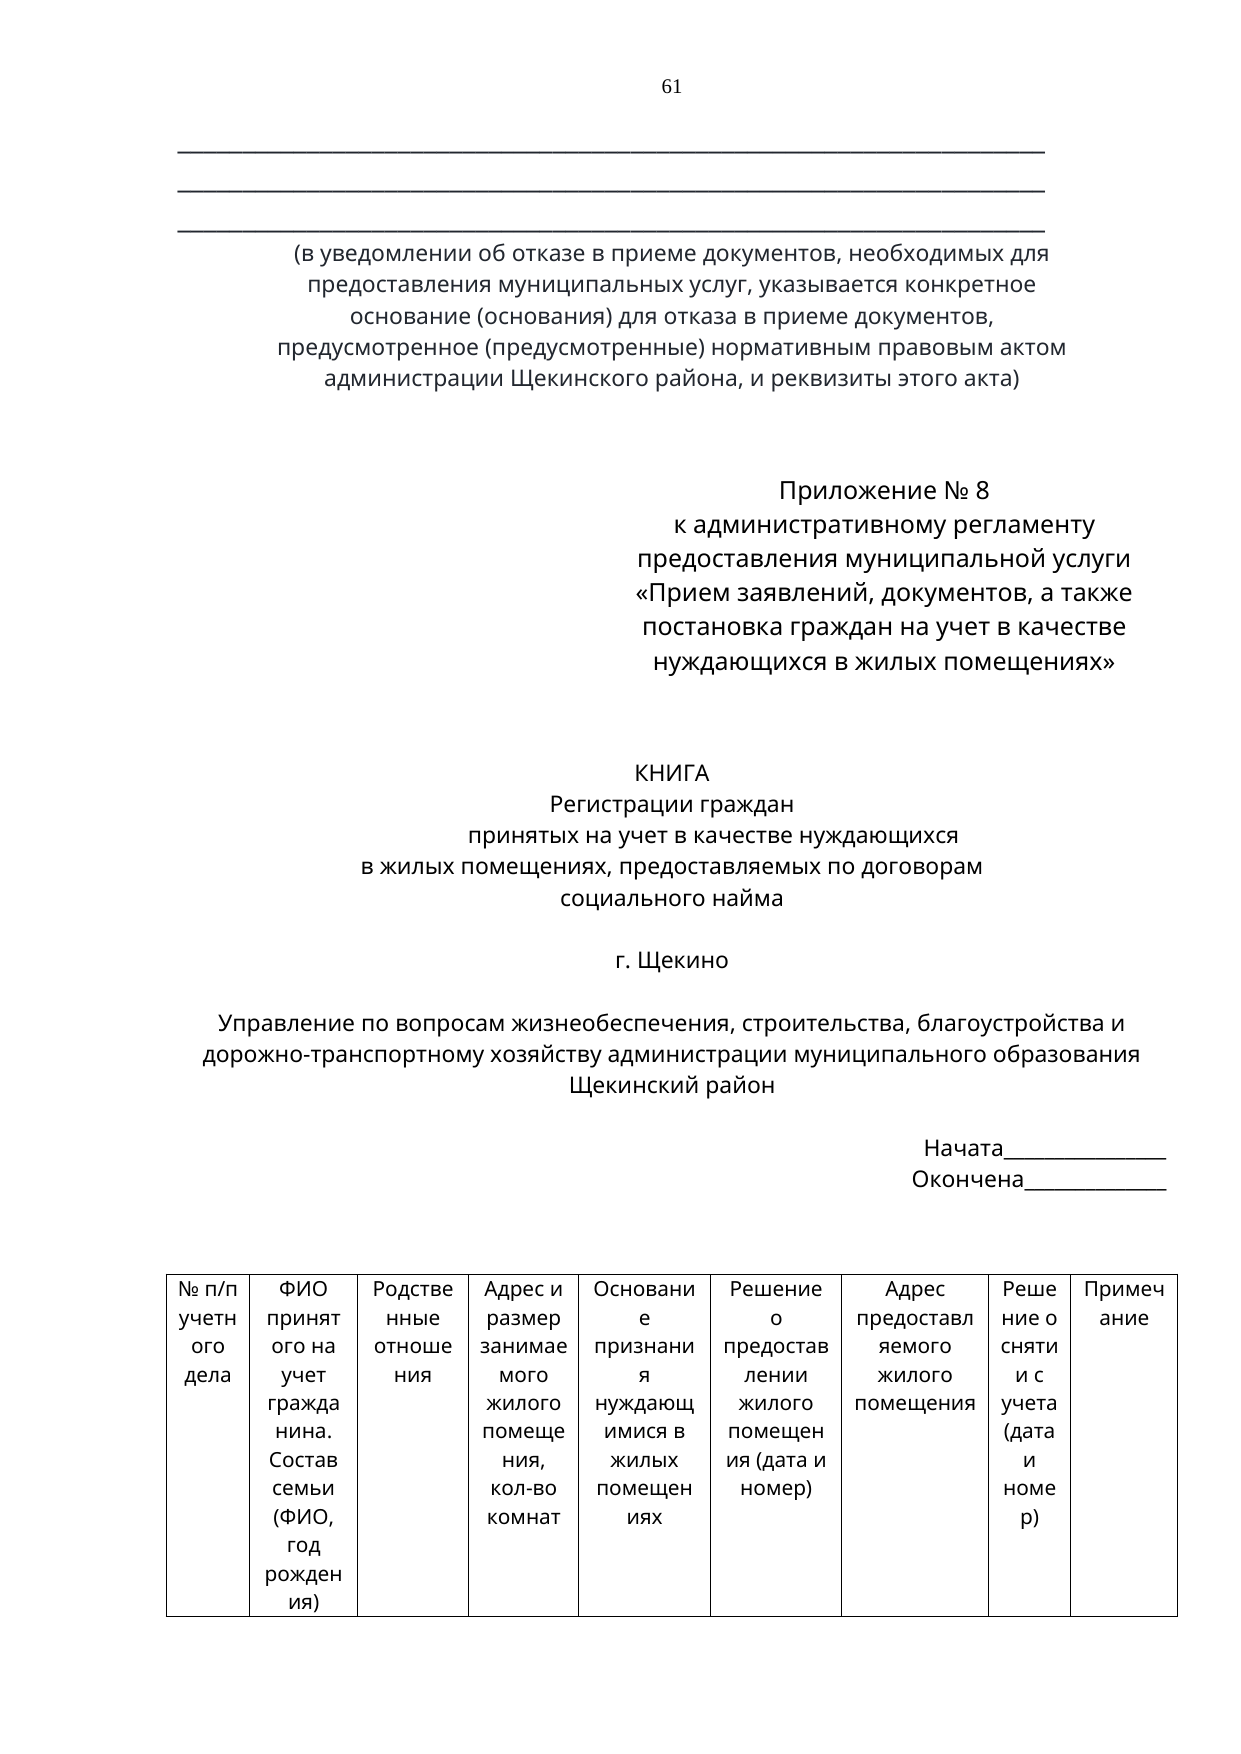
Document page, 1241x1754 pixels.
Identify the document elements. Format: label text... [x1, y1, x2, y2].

text Управление по вопросам жизнеобеспечения, строительства, благоустройства и дорожно-транспортному хозяйству администрации муниципального образования Щекинский район [177, 1007, 1167, 1100]
text администрации Щекинского района, и реквизиты этого акта) [177, 362, 1167, 393]
table_header Приложение № 8 к административному регламенту предоставления муниципальной услуги «Прием заявлений, документов, а также постановка граждан на учет в качестве нуждающихся в жилых помещениях» [605, 473, 1163, 677]
table_header Родственные отношения [358, 1275, 468, 1616]
text ___________________________________________________________________ [177, 158, 1167, 197]
text в жилых помещениях, предоставляемых по договорам [177, 850, 1167, 882]
text принятых на учет в качестве нуждающихся [177, 819, 1167, 850]
table_header Решение о предоставлении жилого помещения (дата и номер) [711, 1275, 841, 1616]
text Регистрации граждан [177, 788, 1167, 819]
text социального найма [177, 882, 1167, 913]
text ___________________________________________________________________ [177, 197, 1167, 237]
text (в уведомлении об отказе в приеме документов, необходимых для [177, 237, 1167, 268]
table_header ФИО принятого на учет гражданина. Состав семьи (ФИО, год рождения) [250, 1275, 357, 1616]
table_header Адрес предоставляемого жилого помещения [842, 1275, 988, 1616]
text Начата________________ [177, 1132, 1167, 1163]
text КНИГА [177, 757, 1167, 788]
table_header Адрес и размер занимаемого жилого помещения, кол-во комнат [469, 1275, 578, 1616]
text предусмотренное (предусмотренные) нормативным правовым актом [177, 331, 1167, 362]
table_header Решение о снятии с учета (дата и номер) [989, 1275, 1070, 1616]
table_header Примечание [1071, 1275, 1177, 1616]
text основание (основания) для отказа в приеме документов, [177, 300, 1167, 331]
text предоставления муниципальных услуг, указывается конкретное [177, 268, 1167, 300]
text г. Щекино [177, 944, 1167, 975]
table_header № п/п учетного дела [167, 1275, 249, 1616]
text ___________________________________________________________________ [177, 118, 1167, 158]
text Окончена______________ [177, 1163, 1167, 1194]
table_header Основание признания нуждающимися в жилых помещениях [579, 1275, 710, 1616]
